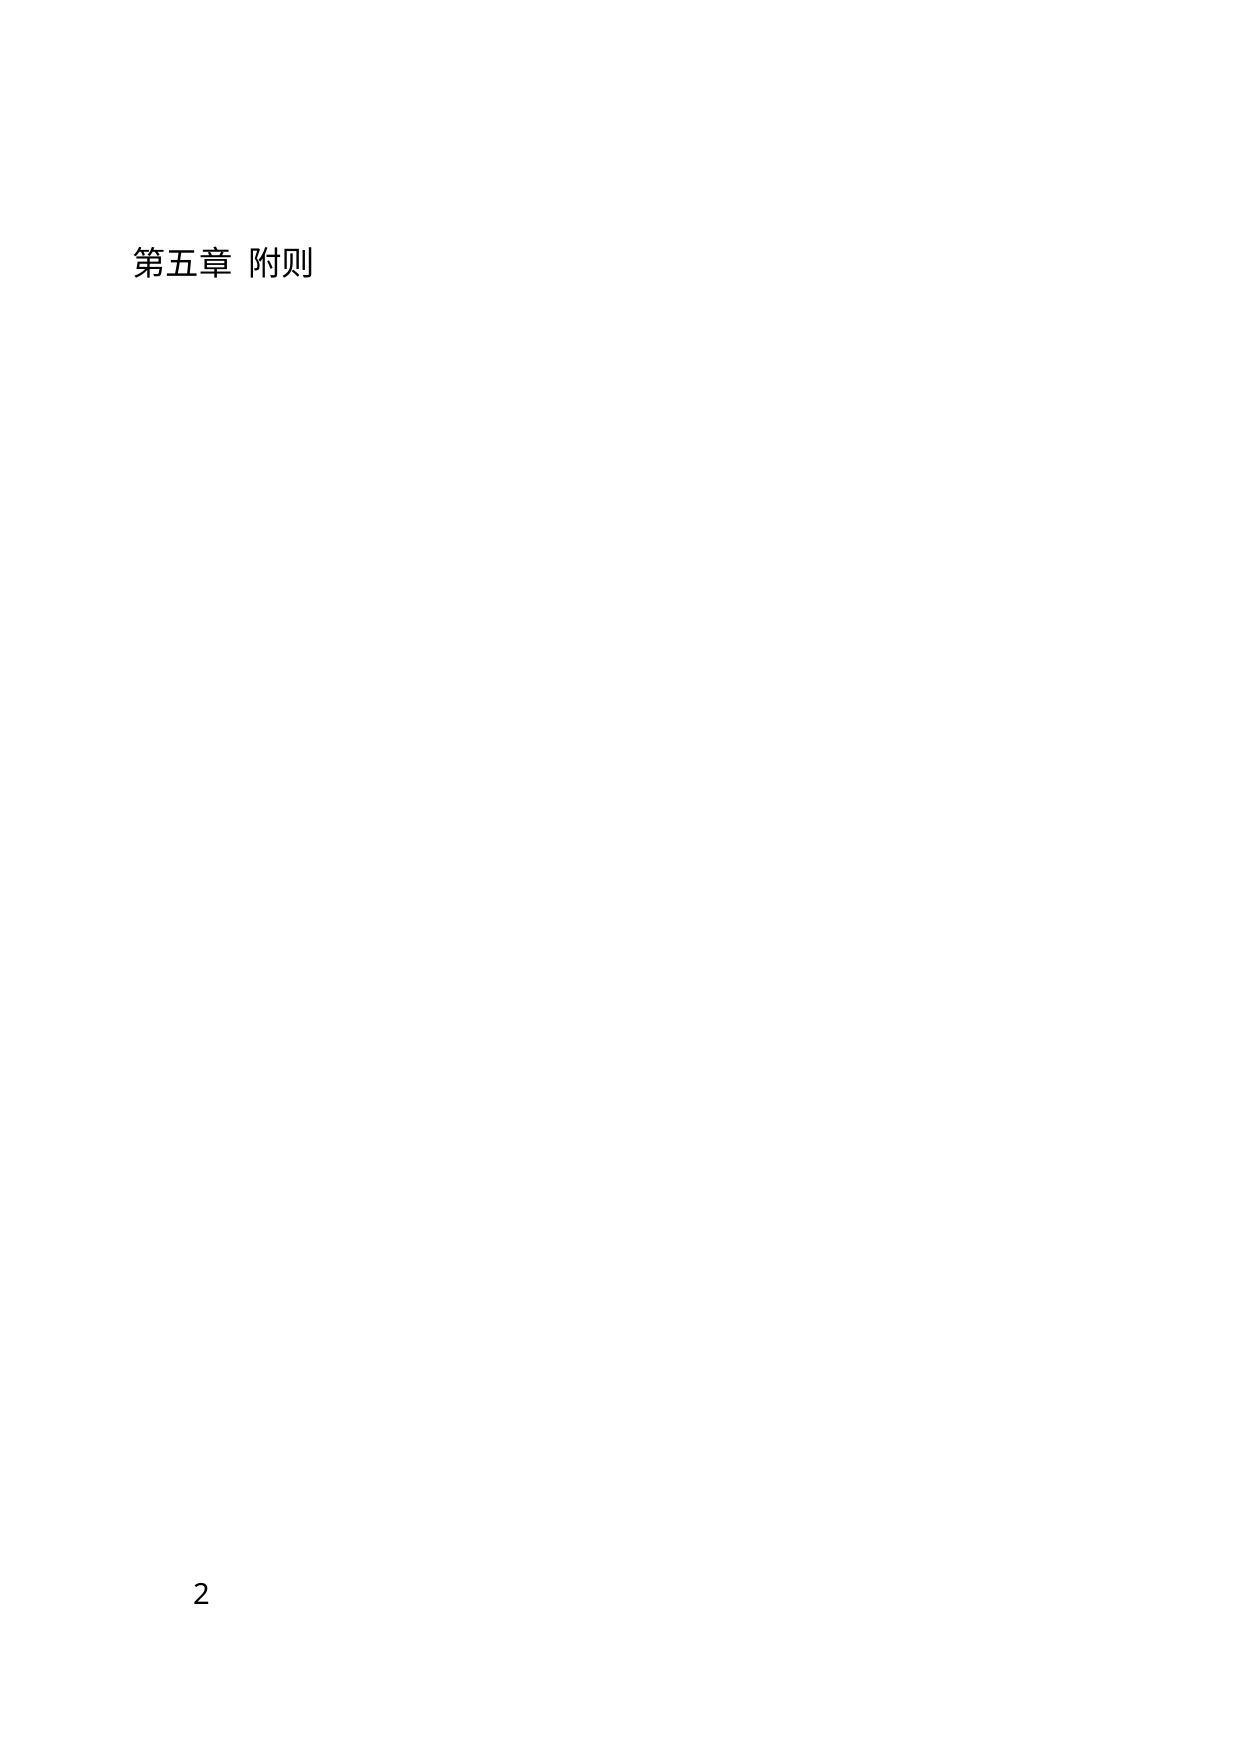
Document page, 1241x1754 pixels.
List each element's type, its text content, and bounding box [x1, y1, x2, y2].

list 附则 [132, 228, 1060, 293]
